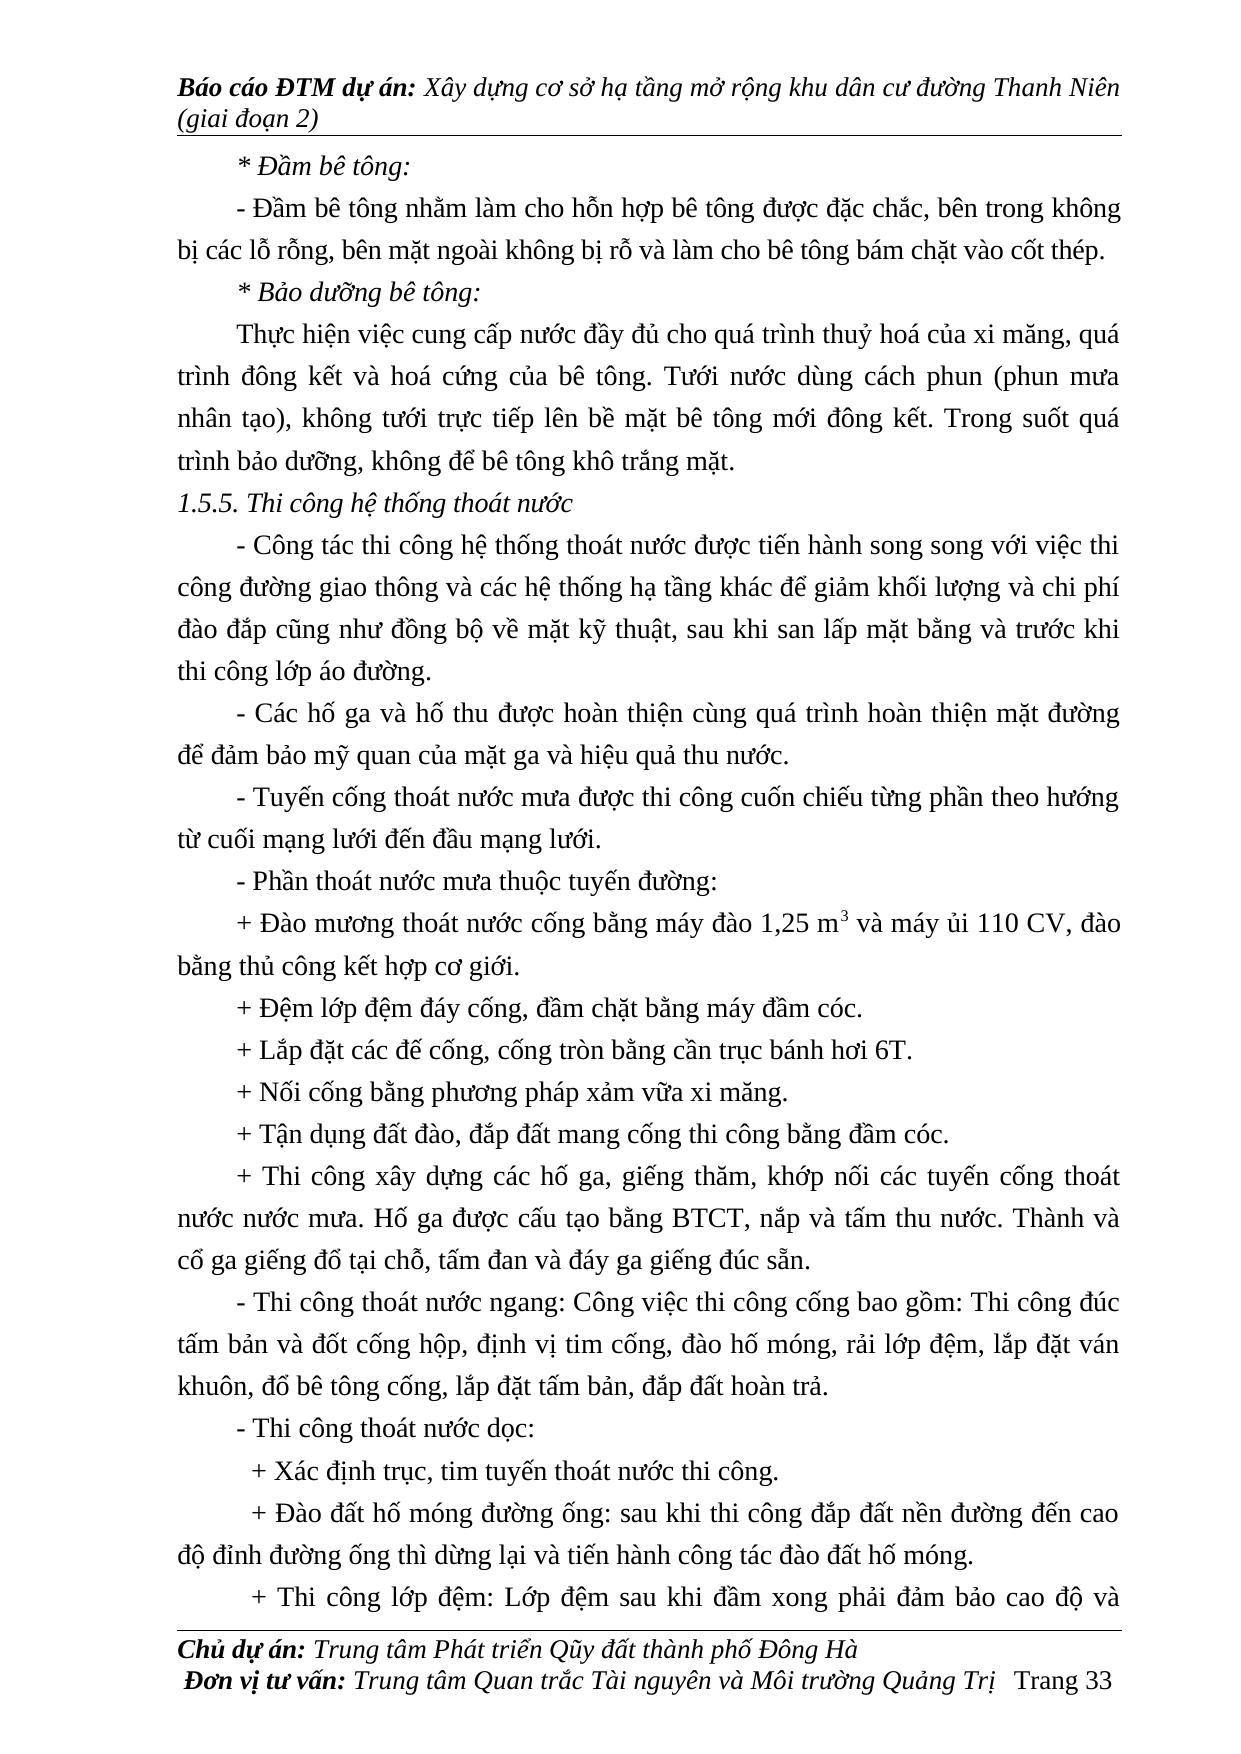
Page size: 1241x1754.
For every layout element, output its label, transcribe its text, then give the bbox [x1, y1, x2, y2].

text - Đầm bê tông nhằm làm cho hỗn hợp bê tông được đặc chắc, bên trong không bị các lỗ rỗng, bên mặt ngoài không bị rỗ và làm cho bê tông bám chặt vào cốt thép. [177, 191, 1122, 266]
text - Thi công thoát nước ngang: Công việc thi công cống bao gồm: Thi công đúc tấm bản và đốt cống hộp, định vị tim cống, đào hố móng, rải lớp đệm, lắp đặt ván khuôn, đổ bê tông cống, lắp đặt tấm bản, đắp đất hoàn trả. [177, 1285, 1122, 1402]
text - Các hố ga và hố thu được hoàn thiện cùng quá trình hoàn thiện mặt đường để đảm bảo mỹ quan của mặt ga và hiệu quả thu nước. [177, 696, 1122, 771]
text + Đào mương thoát nước cống bằng máy đào 1,25 m3 và máy ủi 110 CV, đào bằng thủ công kết hợp cơ giới. [177, 906, 1122, 981]
text + Nối cống bằng phương pháp xảm vữa xi măng. [177, 1075, 1122, 1107]
subtitle 1.5.5. Thi công hệ thống thoát nước [177, 486, 1122, 518]
text * Bảo dưỡng bê tông: [177, 275, 1122, 308]
text - Phần thoát nước mưa thuộc tuyến đường: [177, 864, 1122, 897]
text + Xác định trục, tim tuyến thoát nước thi công. [177, 1453, 1122, 1486]
text + Đào đất hố móng đường ống: sau khi thi công đắp đất nền đường đến cao độ đỉnh đường ống thì dừng lại và tiến hành công tác đào đất hố móng. [177, 1496, 1122, 1570]
text - Thi công thoát nước dọc: [177, 1411, 1122, 1444]
text - Công tác thi công hệ thống thoát nước được tiến hành song song với việc thi công đường giao thông và các hệ thống hạ tầng khác để giảm khối lượng và chi phí đào đắp cũng như đồng bộ về mặt kỹ thuật, sau khi san lấp mặt bằng và trước khi thi công lớp áo đường. [177, 528, 1122, 686]
text + Lắp đặt các đế cống, cống tròn bằng cần trục bánh hơi 6T. [177, 1033, 1122, 1065]
text Thực hiện việc cung cấp nước đầy đủ cho quá trình thuỷ hoá của xi măng, quá trình đông kết và hoá cứng của bê tông. Tưới nước dùng cách phun (phun mưa nhân tạo), không tưới trực tiếp lên bề mặt bê tông mới đông kết. Trong suốt quá trình bảo dưỡng, không để bê tông khô trắng mặt. [177, 317, 1122, 476]
text + Thi công xây dựng các hố ga, giếng thăm, khớp nối các tuyến cống thoát nước nước mưa. Hố ga được cấu tạo bằng BTCT, nắp và tấm thu nước. Thành và cổ ga giếng đổ tại chỗ, tấm đan và đáy ga giếng đúc sẵn. [177, 1159, 1122, 1276]
text + Thi công lớp đệm: Lớp đệm sau khi đầm xong phải đảm bảo cao độ và chiều dày thiết kế. [177, 1580, 1122, 1612]
text - Tuyến cống thoát nước mưa được thi công cuốn chiếu từng phần theo hướng từ cuối mạng lưới đến đầu mạng lưới. [177, 780, 1122, 855]
text * Đầm bê tông: [177, 149, 1122, 181]
text + Tận dụng đất đào, đắp đất mang cống thi công bằng đầm cóc. [177, 1117, 1122, 1149]
text + Đệm lớp đệm đáy cống, đầm chặt bằng máy đầm cóc. [177, 991, 1122, 1023]
